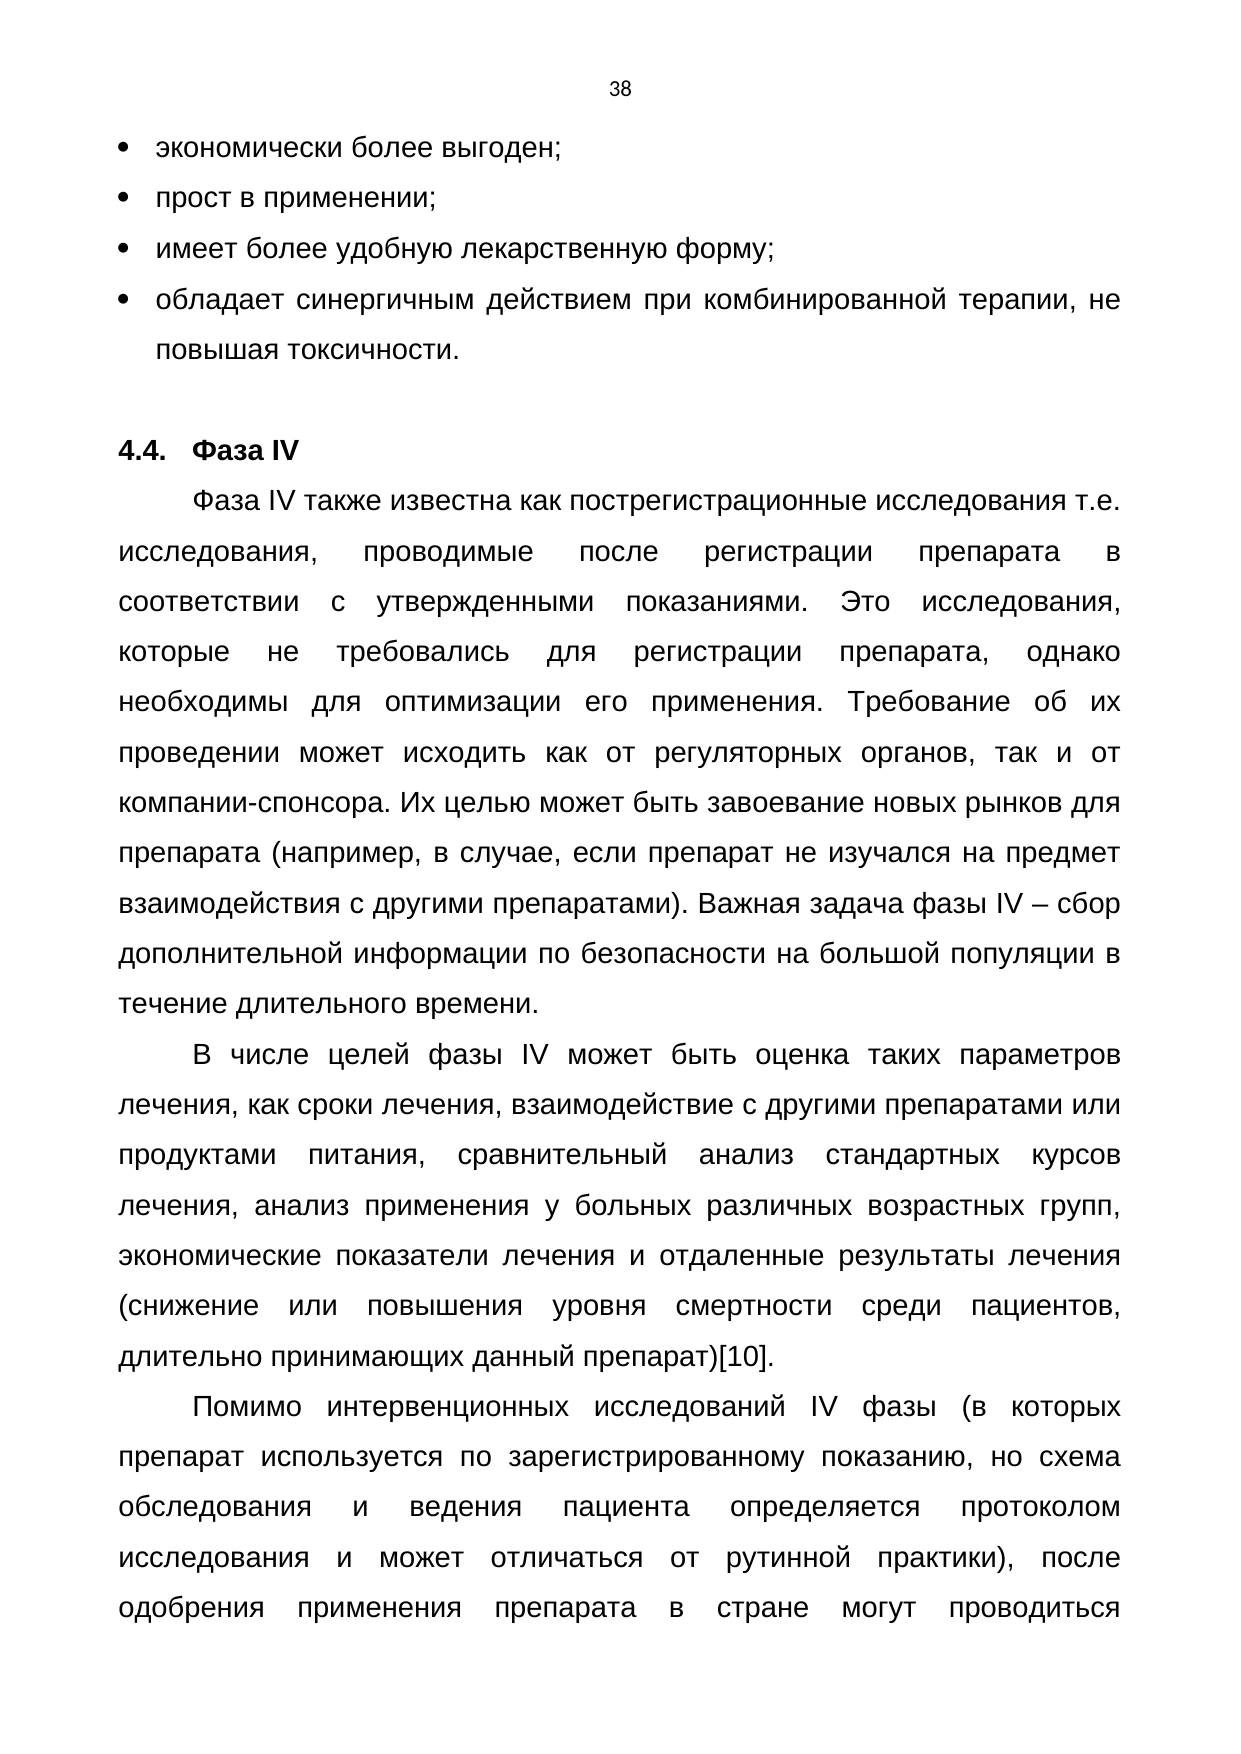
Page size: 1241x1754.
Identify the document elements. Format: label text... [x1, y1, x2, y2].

list обладает синергичным действием при комбинированной терапии, не повышая токсичности. [118, 282, 1122, 366]
text Фаза IV также известна как пострегистрационные исследования т.е. исследования, проводимые после регистрации препарата в соответствии с утвержденными показаниями. Это исследования, которые не требовались для регистрации препарата, однако необходимы для оптимизации его применения. Требование об их проведении может исходить как от регуляторных органов, так и от компании-спонсора. Их целью может быть завоевание новых рынков для препарата (например, в случае, если препарат не изучался на предмет взаимодействия с другими препаратами). Важная задача фазы IV – сбор дополнительной информации по безопасности на большой популяции в течение длительного времени. [118, 483, 1122, 1020]
list прост в применении; [118, 181, 1122, 214]
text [118, 1389, 1122, 1624]
list экономически более выгоден; [118, 130, 1122, 164]
subtitle Фаза IV [118, 433, 1122, 466]
list имеет более удобную лекарственную форму; [118, 231, 1122, 265]
text В числе целей фазы IV может быть оценка таких параметров лечения, как сроки лечения, взаимодействие с другими препаратами или продуктами питания, сравнительный анализ стандартных курсов лечения, анализ применения у больных различных возрастных групп, экономические показатели лечения и отдаленные результаты лечения (снижение или повышения уровня смертности среди пациентов, длительно принимающих данный препарат)[10]. [118, 1037, 1122, 1372]
